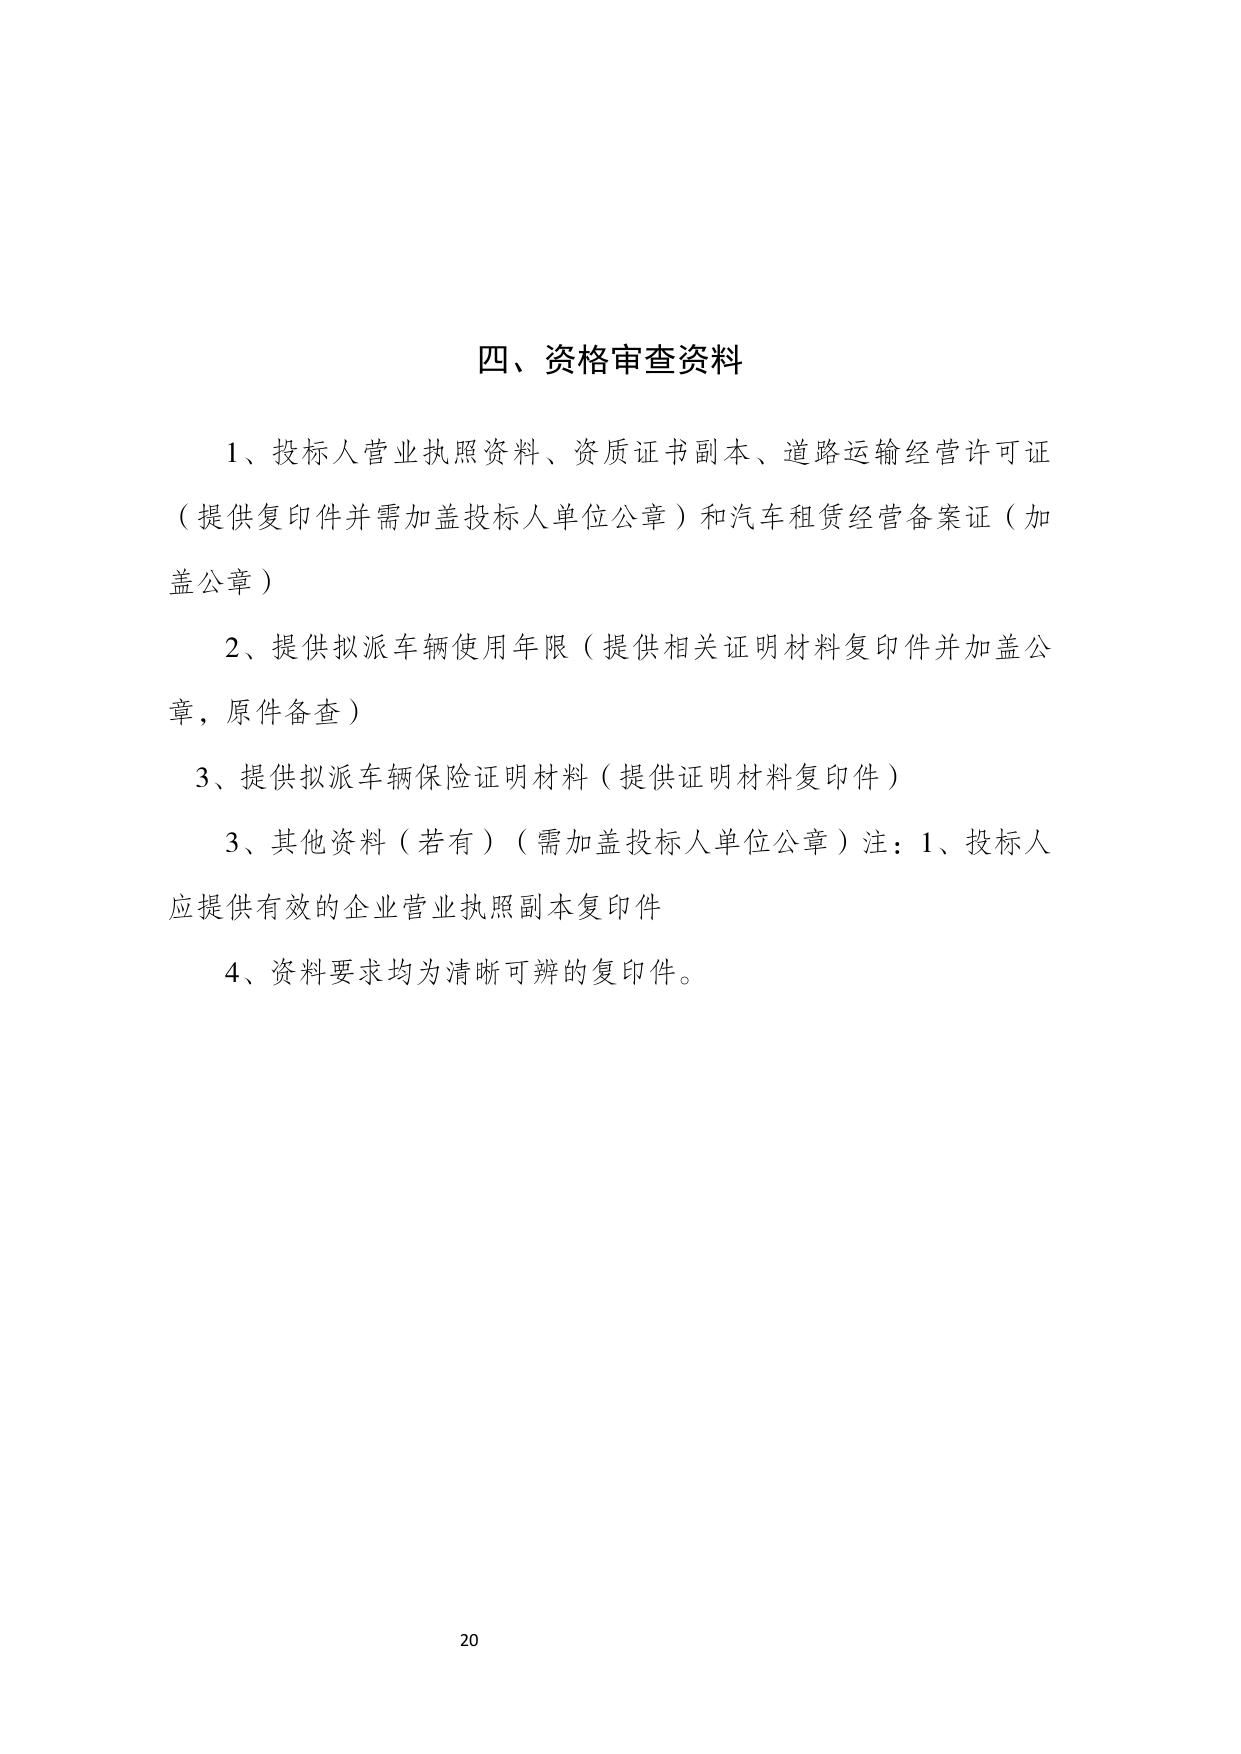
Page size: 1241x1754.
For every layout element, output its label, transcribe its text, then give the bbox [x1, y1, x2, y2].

text 2、提供拟派车辆使用年限（提供相关证明材料复印件并加盖公章，原件备查） 3、提供拟派车辆保险证明材料（提供证明材料复印件） [167, 617, 1053, 812]
text 四、资格审查资料 [167, 324, 1053, 389]
text 4、资料要求均为清晰可辨的复印件。 [167, 942, 1053, 1007]
text 1、投标人营业执照资料、资质证书副本、道路运输经营许可证（提供复印件并需加盖投标人单位公章）和汽车租赁经营备案证（加盖公章） [167, 422, 1053, 617]
text 3、其他资料（若有）（需加盖投标人单位公章）注：1、投标人应提供有效的企业营业执照副本复印件 [167, 812, 1053, 942]
